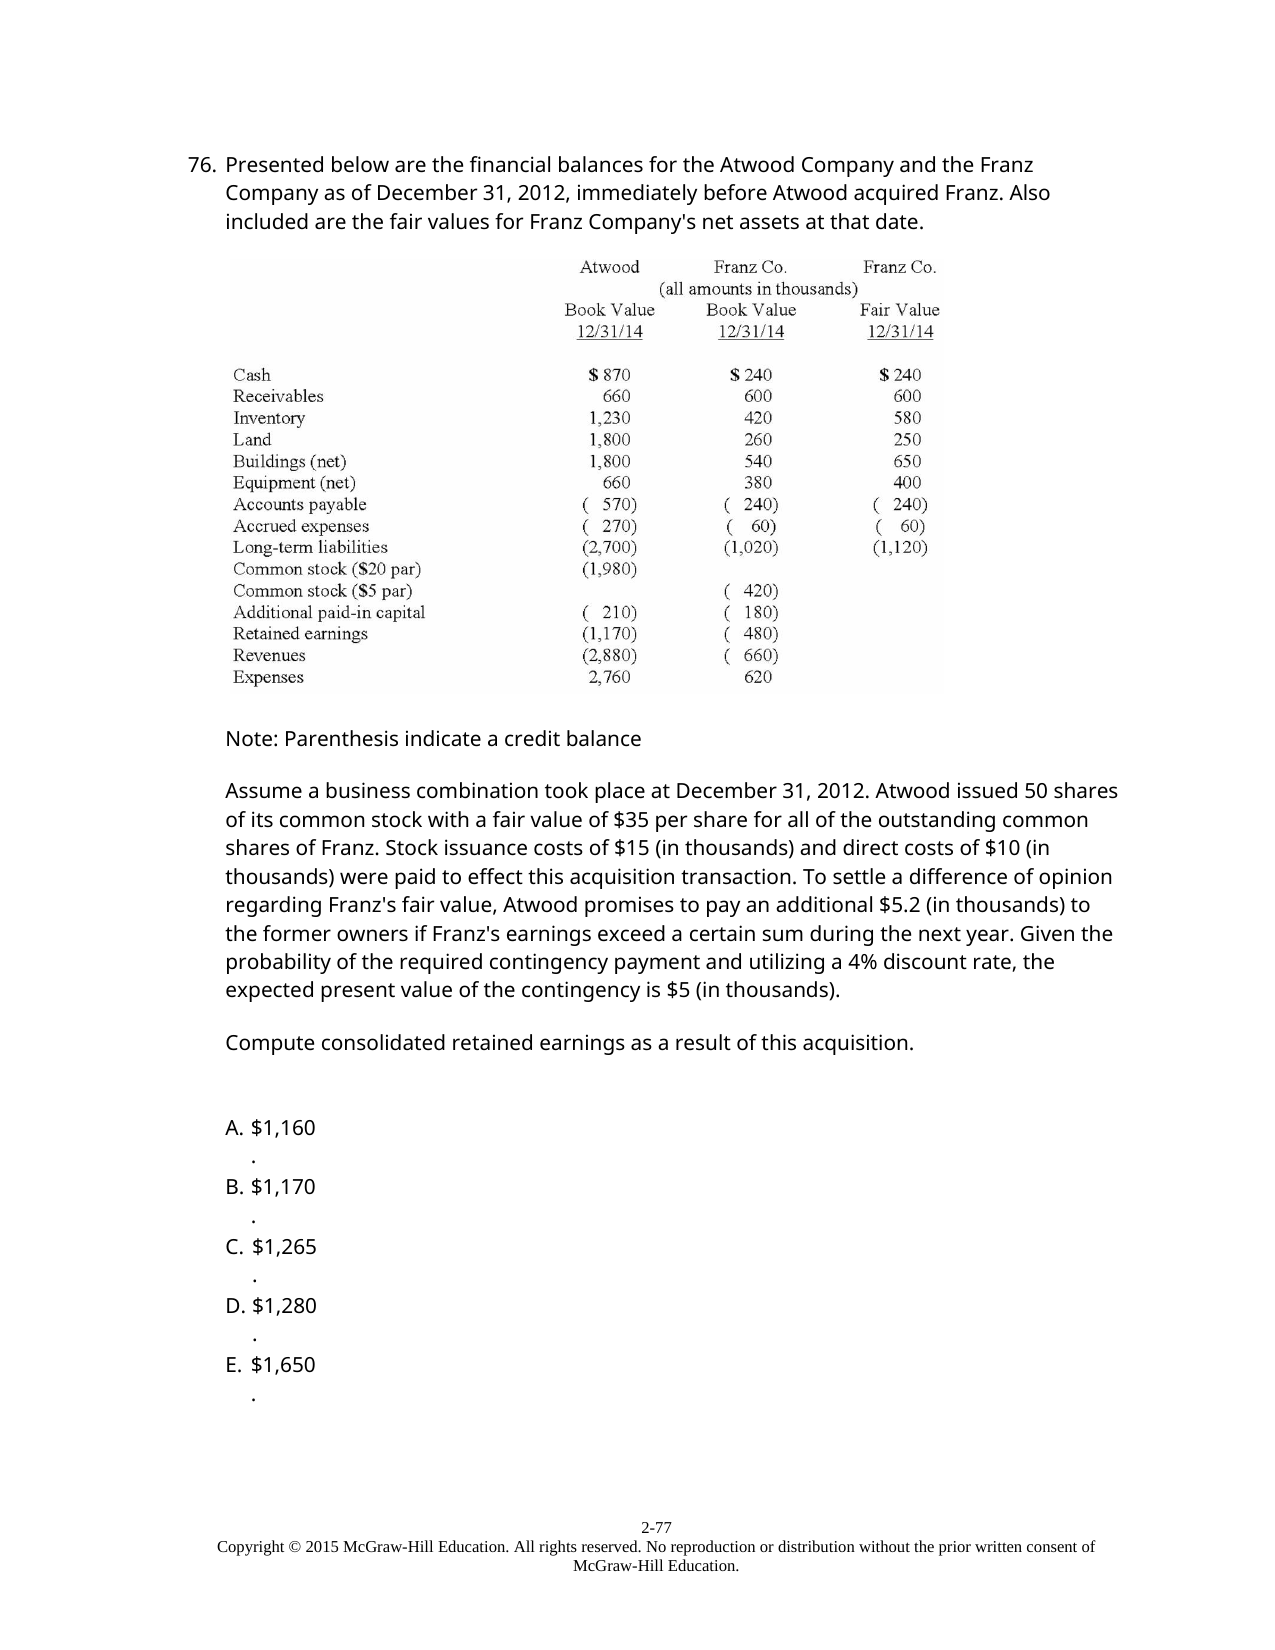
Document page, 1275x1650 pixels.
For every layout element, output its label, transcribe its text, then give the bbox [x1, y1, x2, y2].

picture [230, 259, 944, 694]
table_header Presented below are the financial balances for the Atwood Company and the Franz Company as of December 31, 2012, immediately before Atwood acquired Franz. Also included are the fair values for Franz Company's net assets at that date. Note: Parenthesis indicate a credit balance Assume a business combination took place at December 31, 2012. Atwood issued 50 shares of its common stock with a fair value of $35 per share for all of the outstanding common shares of Franz. Stock issuance costs of $15 (in thousands) and direct costs of $10 (in thousands) were paid to effect this acquisition transaction. To settle a difference of opinion regarding Franz's fair value, Atwood promises to pay an additional $5.2 (in thousands) to the former owners if Franz's earnings exceed a certain sum during the next year. Given the probability of the required contingency payment and utilizing a 4% discount rate, the expected present value of the contingency is $5 (in thousands). Compute consolidated retained earnings as a result of this acquisition. [225, 150, 1125, 1407]
table_header 76. [188, 150, 225, 1407]
